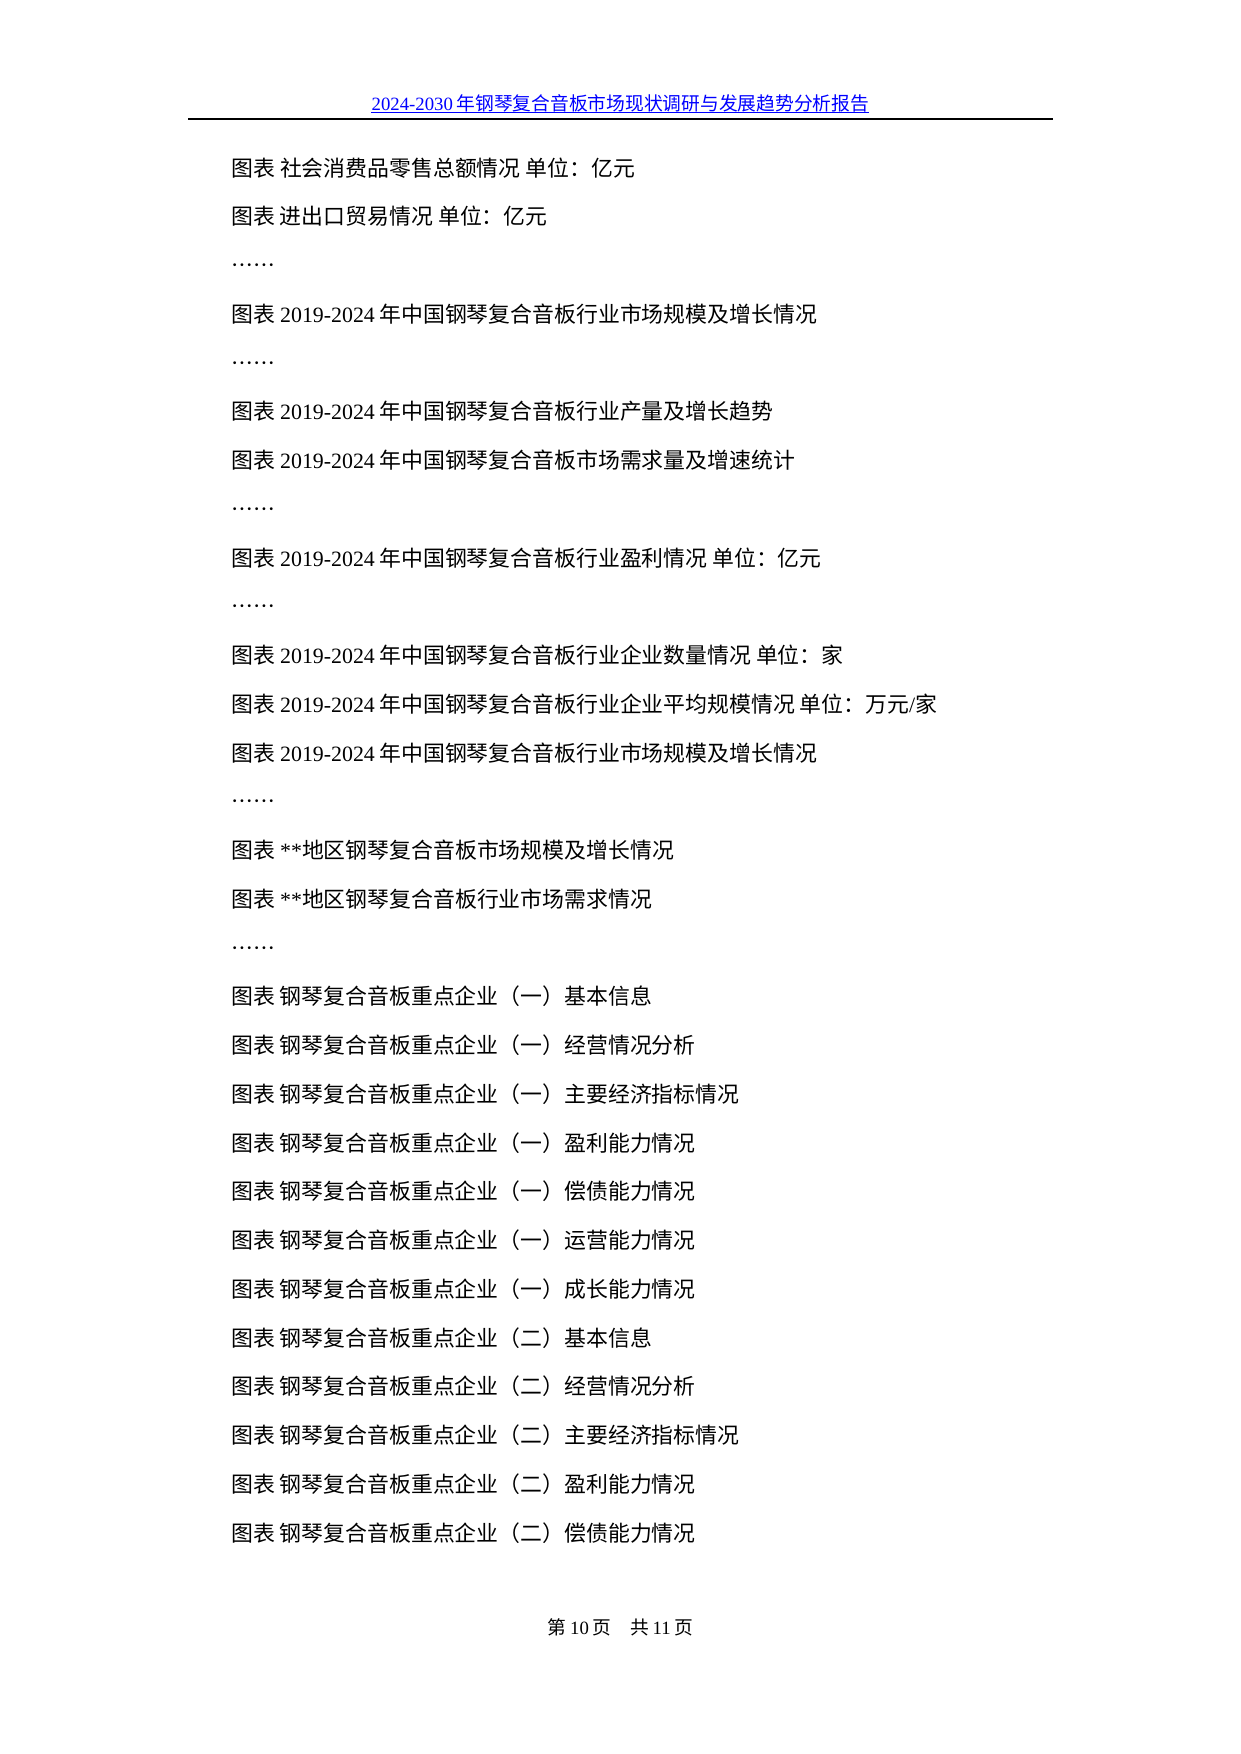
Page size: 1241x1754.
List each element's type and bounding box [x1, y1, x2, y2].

text [187, 150, 1053, 1548]
